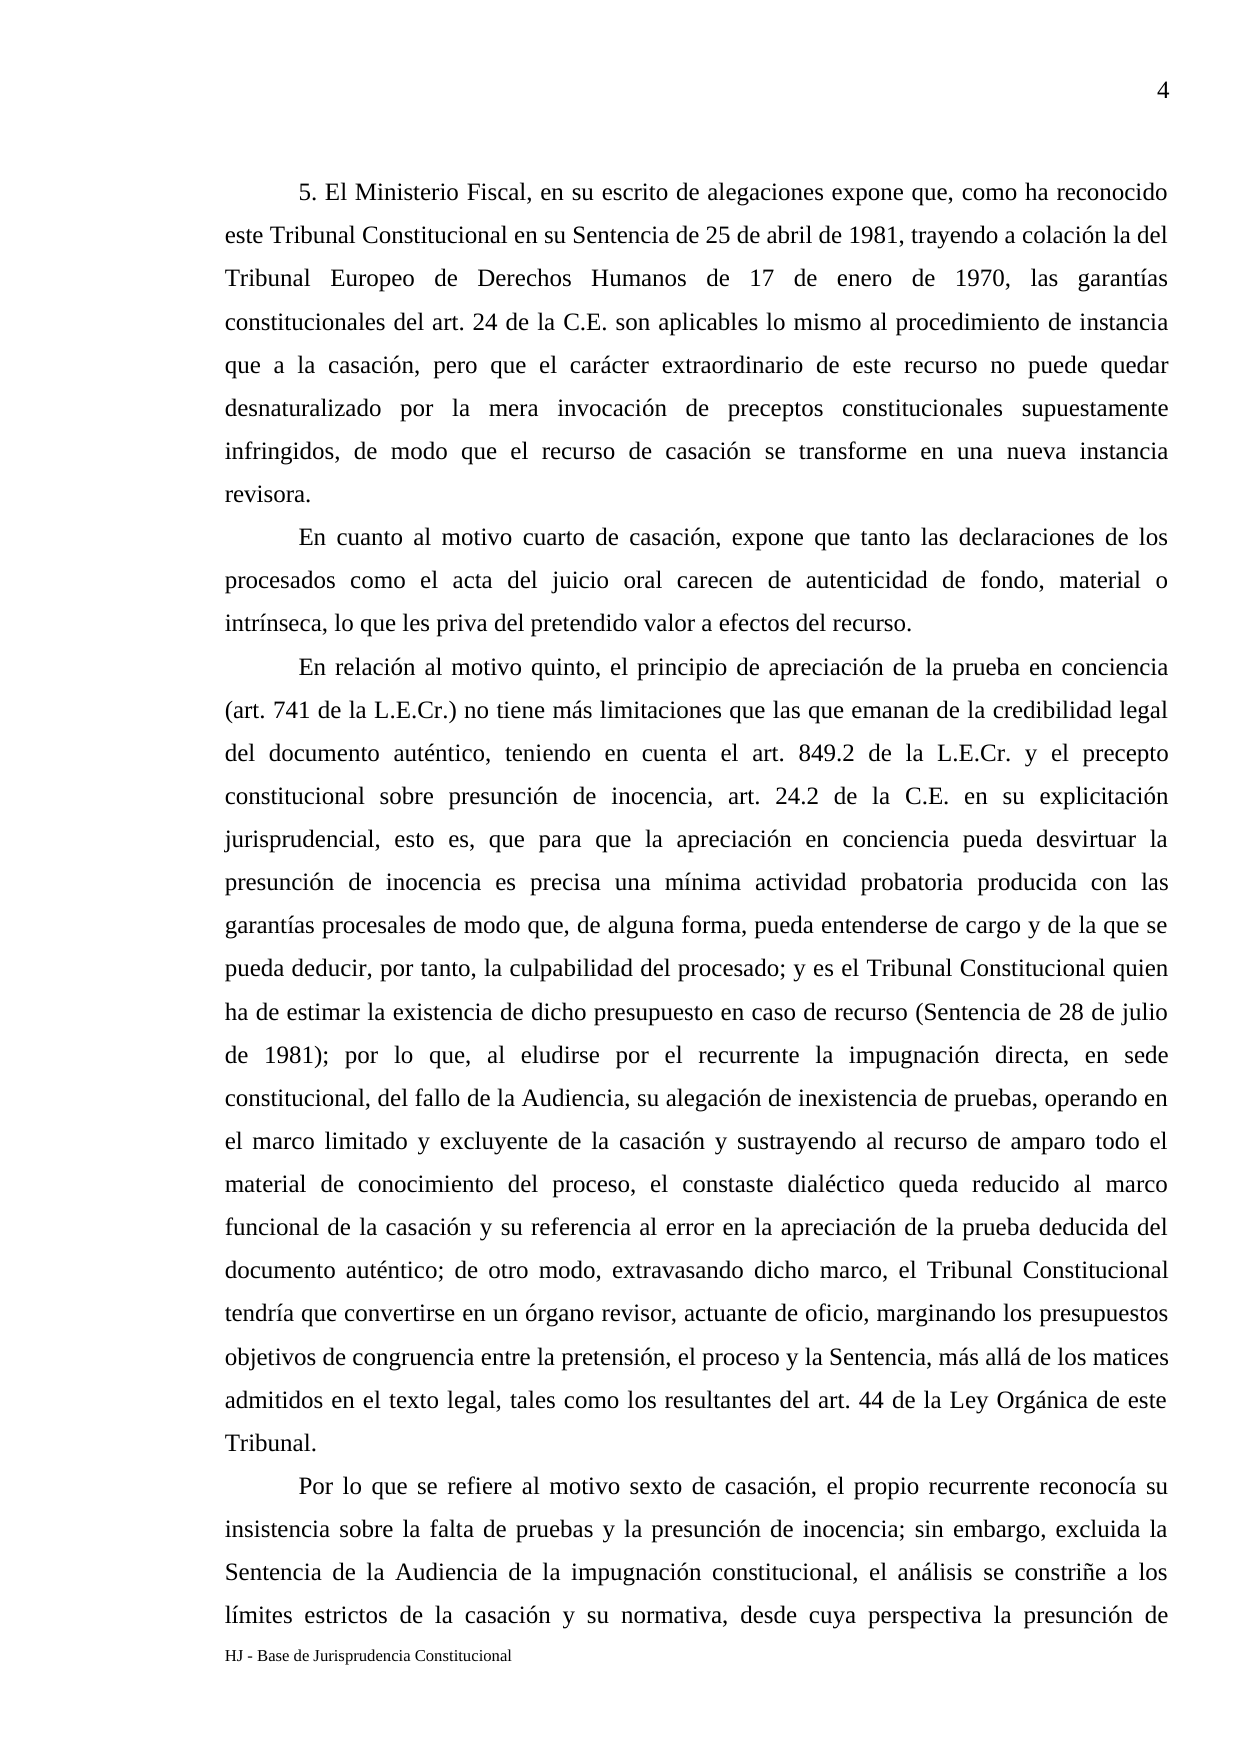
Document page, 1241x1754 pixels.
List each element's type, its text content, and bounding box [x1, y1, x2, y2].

text En relación al motivo quinto, el principio de apreciación de la prueba en conciencia (art. 741 de la L.E.Cr.) no tiene más limitaciones que las que emanan de la credibilidad legal del documento auténtico, teniendo en cuenta el art. 849.2 de la L.E.Cr. y el precepto constitucional sobre presunción de inocencia, art. 24.2 de la C.E. en su explicitación jurisprudencial, esto es, que para que la apreciación en conciencia pueda desvirtuar la presunción de inocencia es precisa una mínima actividad probatoria producida con las garantías procesales de modo que, de alguna forma, pueda entenderse de cargo y de la que se pueda deducir, por tanto, la culpabilidad del procesado; y es el Tribunal Constitucional quien ha de estimar la existencia de dicho presupuesto en caso de recurso (Sentencia de 28 de julio de 1981); por lo que, al eludirse por el recurrente la impugnación directa, en sede constitucional, del fallo de la Audiencia, su alegación de inexistencia de pruebas, operando en el marco limitado y excluyente de la casación y sustrayendo al recurso de amparo todo el material de conocimiento del proceso, el constaste dialéctico queda reducido al marco funcional de la casación y su referencia al error en la apreciación de la prueba deducida del documento auténtico; de otro modo, extravasando dicho marco, el Tribunal Constitucional tendría que convertirse en un órgano revisor, actuante de oficio, marginando los presupuestos objetivos de congruencia entre la pretensión, el proceso y la Sentencia, más allá de los matices admitidos en el texto legal, tales como los resultantes del art. 44 de la Ley Orgánica de este Tribunal. [224, 652, 1169, 1457]
text 5. El Ministerio Fiscal, en su escrito de alegaciones expone que, como ha reconocido este Tribunal Constitucional en su Sentencia de 25 de abril de 1981, trayendo a colación la del Tribunal Europeo de Derechos Humanos de 17 de enero de 1970, las garantías constitucionales del art. 24 de la C.E. son aplicables lo mismo al procedimiento de instancia que a la casación, pero que el carácter extraordinario de este recurso no puede quedar desnaturalizado por la mera invocación de preceptos constitucionales supuestamente infringidos, de modo que el recurso de casación se transforme en una nueva instancia revisora. [224, 177, 1169, 508]
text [224, 1471, 1169, 1629]
text En cuanto al motivo cuarto de casación, expone que tanto las declaraciones de los procesados como el acta del juicio oral carecen de autenticidad de fondo, material o intrínseca, lo que les priva del pretendido valor a efectos del recurso. [224, 522, 1169, 637]
